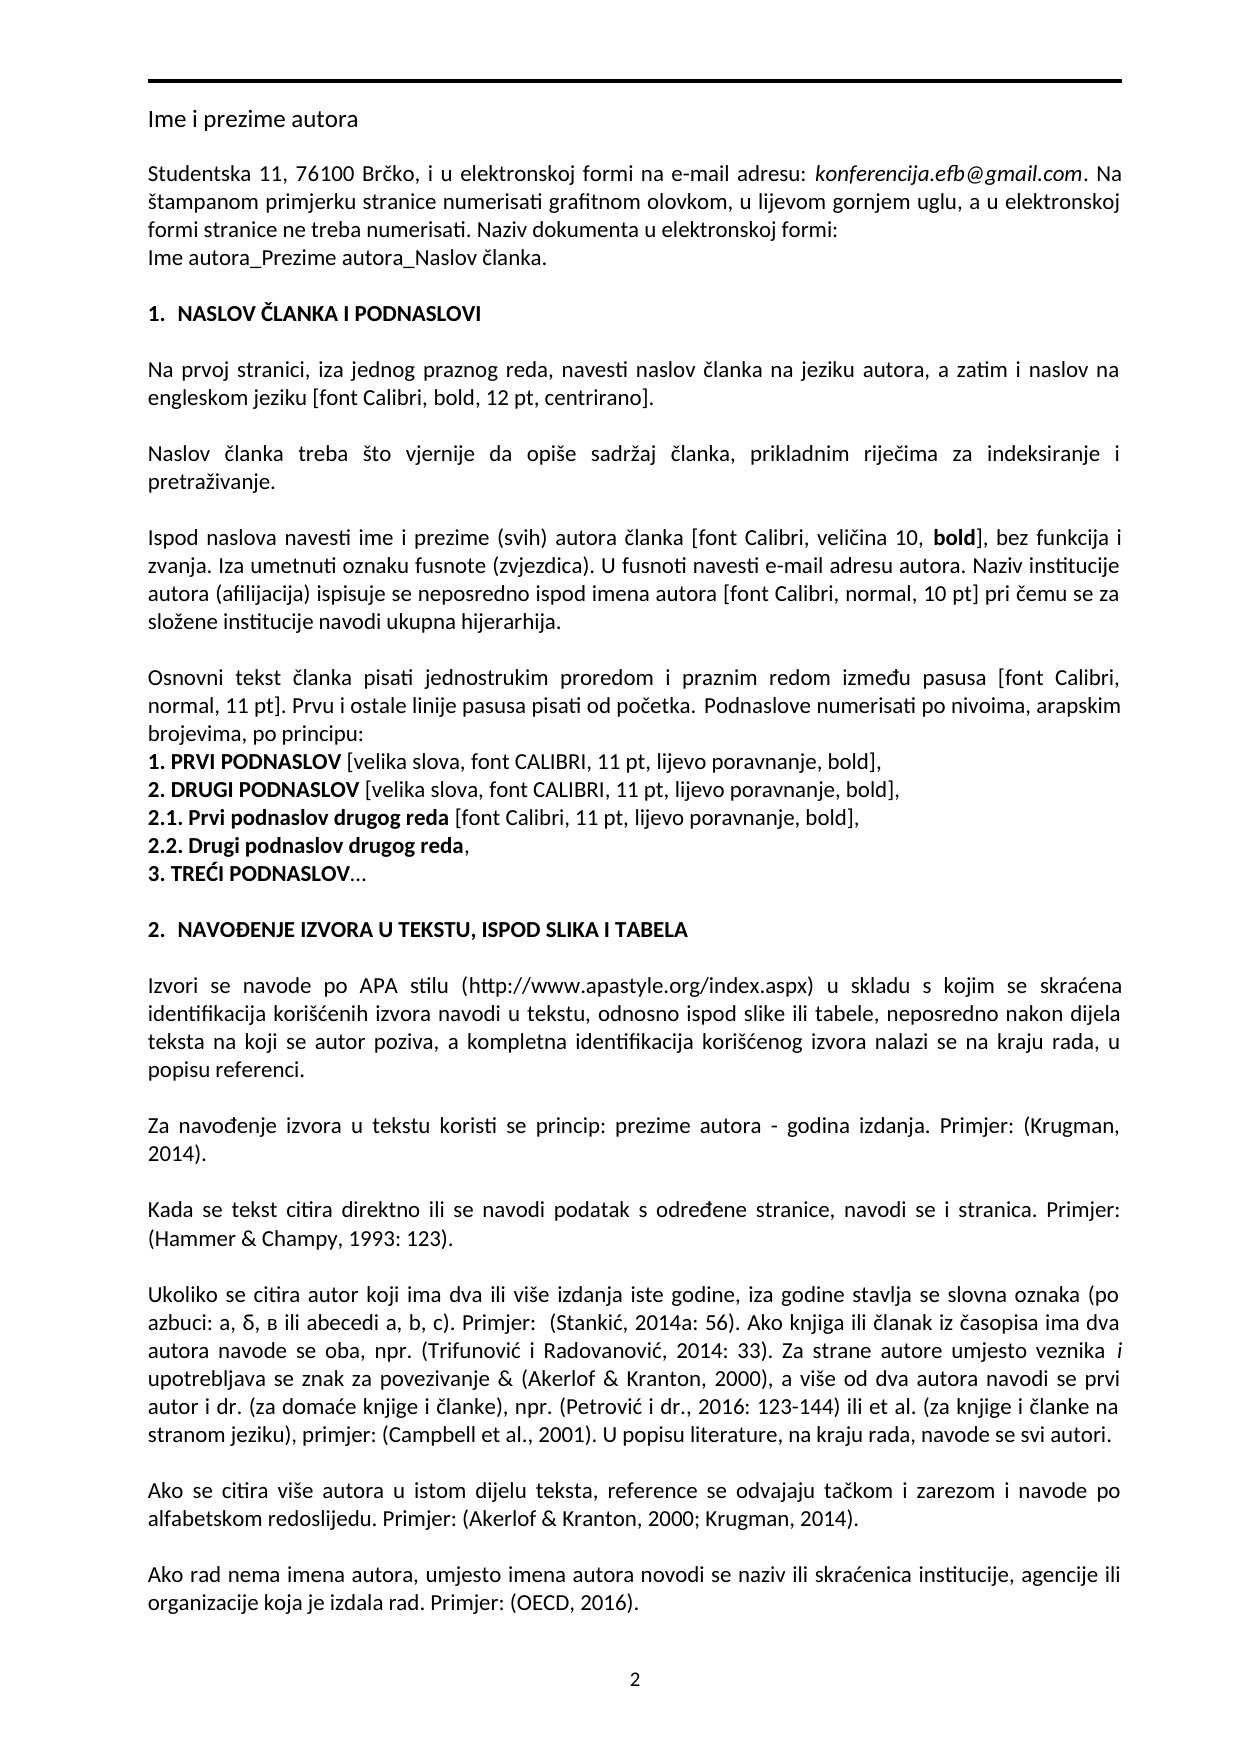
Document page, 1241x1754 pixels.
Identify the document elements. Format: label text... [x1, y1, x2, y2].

text Ispod naslova navesti ime i prezime (svih) autora članka [font Calibri, veličina 10, bold], bez funkcija i zvanja. Iza umetnuti oznaku fusnote (zvjezdica). U fusnoti navesti e-mail adresu autora. Naziv institucije autora (afilijacija) ispisuje se neposredno ispod imena autora [font Calibri, normal, 10 pt] pri čemu se za složene institucije navodi ukupna hijerarhija. [148, 523, 1122, 635]
text Na prvoj stranici, iza jednog praznog reda, navesti naslov članka na jeziku autora, a zatim i naslov na engleskom jeziku [font Calibri, bold, 12 pt, centrirano]. [148, 355, 1122, 411]
list NAVOĐENJE IZVORA U TEKSTU, ISPOD SLIKA I TABELA [148, 915, 1122, 943]
text 3. TREĆI PODNASLOV… [148, 859, 1122, 887]
text Ukoliko se citira autor koji ima dva ili više izdanja iste godine, iza godine stavlja se slovna oznaka (po azbuci: а, б, в ili abecedi a, b, c). Primjer: (Stankić, 2014a: 56). Ako knjiga ili članak iz časopisa ima dva autora navode se oba, npr. (Trifunović i Radovanović, 2014: 33). Za strane autore umjesto veznika i upotrebljava se znak za povezivanje & (Akerlof & Kranton, 2000), a više od dva autora navodi se prvi autor i dr. (za domaće knjige i članke), npr. (Petrović i dr., 2016: 123-144) ili et al. (za knjige i članke na stranom jeziku), primjer: (Campbell et al., 2001). U popisu literature, na kraju rada, navode se svi autori. [148, 1280, 1122, 1448]
text Ako rad nema imena autora, umjesto imena autora novodi se naziv ili skraćenica institucije, agencije ili organizacije koja je izdala rad. Primjer: (OECD, 2016). [148, 1560, 1122, 1616]
text 2. DRUGI PODNASLOV [velika slova, font CALIBRI, 11 pt, lijevo poravnanje, bold], [148, 775, 1122, 803]
text Ime autora_Prezime autora_Naslov članka. [148, 243, 1122, 271]
text 1. PRVI PODNASLOV [velika slova, font CALIBRI, 11 pt, lijevo poravnanje, bold], [148, 747, 1122, 775]
text 2.1. Prvi podnaslov drugog reda [font Calibri, 11 pt, lijevo poravnanje, bold], [148, 803, 1122, 831]
text Naslov članka treba što vjernije da opiše sadržaj članka, prikladnim riječima za indeksiranje i pretraživanje. [148, 439, 1122, 495]
list NASLOV ČLANKA I PODNASLOVI [148, 299, 1122, 327]
text Kada se tekst citira direktno ili se navodi podatak s određene stranice, navodi se i stranica. Primjer: (Hammer & Champy, 1993: 123). [148, 1196, 1122, 1252]
text Za navođenje izvora u tekstu koristi se princip: prezime autora - godina izdanja. Primjer: (Krugman, 2014). [148, 1112, 1122, 1168]
text Osnovni tekst članka pisati jednostrukim proredom i praznim redom između pasusa [font Calibri, normal, 11 pt]. Prvu i ostale linije pasusa pisati od početka. Podnaslove numerisati po nivoima, arapskim brojevima, po principu: [148, 663, 1122, 747]
text Ako se citira više autora u istom dijelu teksta, reference se odvajaju tačkom i zarezom i navode po alfabetskom redoslijedu. Primjer: (Akerlof & Kranton, 2000; Krugman, 2014). [148, 1476, 1122, 1532]
text 2.2. Drugi podnaslov drugog reda, [148, 831, 1122, 859]
text Izvori se navode po APA stilu (http://www.apastyle.org/index.aspx) u skladu s kojim se skraćena identifikacija korišćenih izvora navodi u tekstu, odnosno ispod slike ili tabele, neposredno nakon dijela teksta na koji se autor poziva, a kompletna identifikacija korišćenog izvora nalazi se na kraju rada, u popisu referenci. [148, 971, 1122, 1083]
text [148, 159, 1122, 243]
